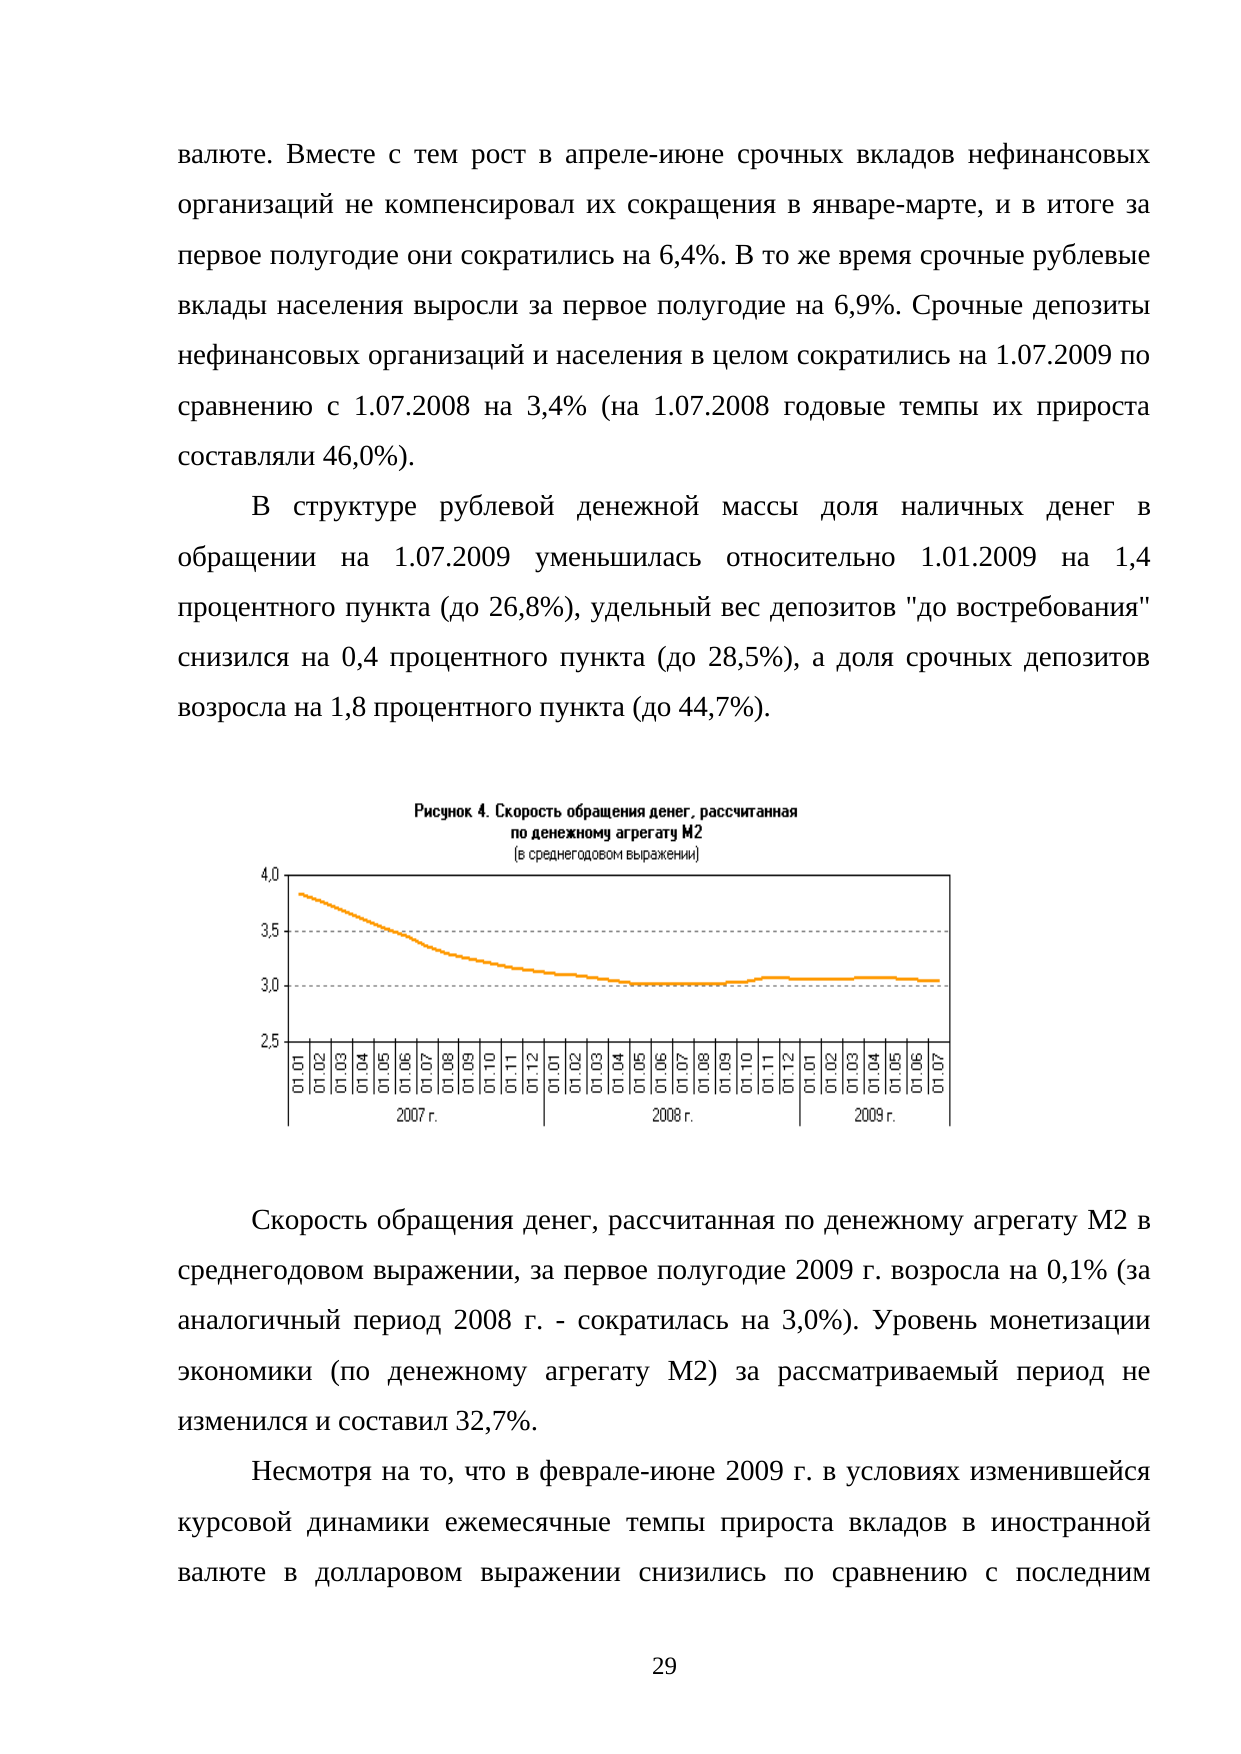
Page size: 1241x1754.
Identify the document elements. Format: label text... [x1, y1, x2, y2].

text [177, 136, 1152, 472]
text Скорость обращения денег, рассчитанная по денежному агрегату М2 в среднегодовом выражении, за первое полугодие 2009 г. возросла на 0,1% (за аналогичный период 2008 г. - сократилась на 3,0%). Уровень монетизации экономики (по денежному агрегату М2) за рассматриваемый период не изменился и составил 32,7%. [177, 1202, 1152, 1437]
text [177, 1453, 1152, 1588]
text В структуре рублевой денежной массы доля наличных денег в обращении на 1.07.2009 уменьшилась относительно 1.01.2009 на 1,4 процентного пункта (до 26,8%), удельный вес депозитов "до востребования" снизился на 0,4 процентного пункта (до 28,5%), а доля срочных депозитов возросла на 1,8 процентного пункта (до 44,7%). [177, 488, 1152, 723]
picture [251, 790, 966, 1137]
